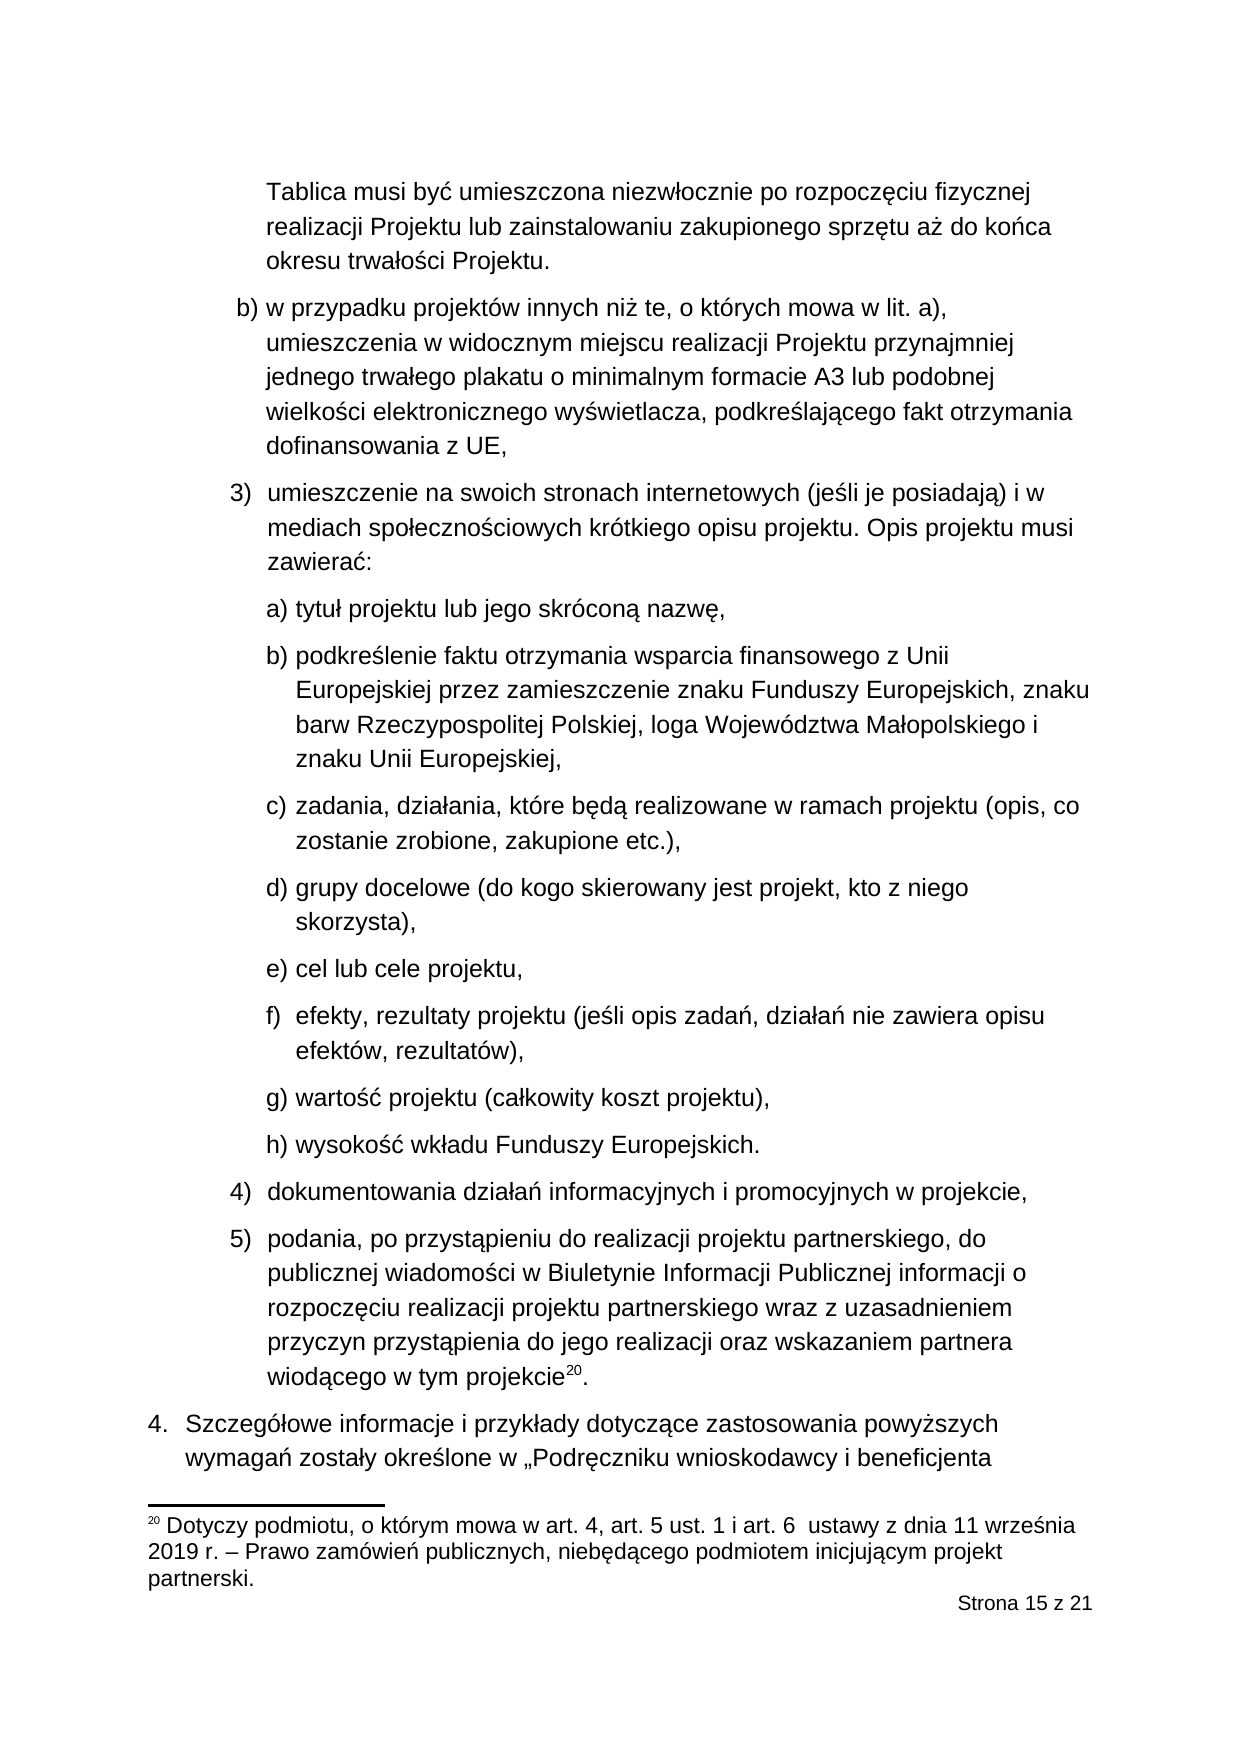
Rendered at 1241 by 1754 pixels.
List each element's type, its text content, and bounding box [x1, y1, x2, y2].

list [148, 1408, 1093, 1472]
list umieszczenie na swoich stronach internetowych (jeśli je posiadają) i w mediach społecznościowych krótkiego opisu projektu. Opis projektu musi zawierać: [229, 478, 1093, 576]
list efekty, rezultaty projektu (jeśli opis zadań, działań nie zawiera opisu efektów, rezultatów), [266, 1001, 1093, 1064]
list wartość projektu (całkowity koszt projektu), [266, 1083, 1093, 1111]
list w przypadku projektów innych niż te, o których mowa w lit. a), umieszczenia w widocznym miejscu realizacji Projektu przynajmniej jednego trwałego plakatu o minimalnym formacie A3 lub podobnej wielkości elektronicznego wyświetlacza, podkreślającego fakt otrzymania dofinansowania z UE, [236, 293, 1093, 460]
list wysokość wkładu Funduszy Europejskich. [266, 1130, 1093, 1158]
list dokumentowania działań informacyjnych i promocyjnych w projekcie, [229, 1177, 1093, 1205]
list podkreślenie faktu otrzymania wsparcia finansowego z Unii Europejskiej przez zamieszczenie znaku Funduszy Europejskich, znaku barw Rzeczypospolitej Polskiej, loga Województwa Małopolskiego i znaku Unii Europejskiej, [266, 641, 1093, 773]
list cel lub cele projektu, [266, 954, 1093, 983]
list Tablica musi być umieszczona niezwłocznie po rozpoczęciu fizycznej realizacji Projektu lub zainstalowaniu zakupionego sprzętu aż do końca okresu trwałości Projektu. [266, 177, 1093, 275]
list tytuł projektu lub jego skróconą nazwę, [266, 594, 1093, 623]
list zadania, działania, które będą realizowane w ramach projektu (opis, co zostanie zrobione, zakupione etc.), [266, 791, 1093, 854]
list podania, po przystąpieniu do realizacji projektu partnerskiego, do publicznej wiadomości w Biuletynie Informacji Publicznej informacji o rozpoczęciu realizacji projektu partnerskiego wraz z uzasadnieniem przyczyn przystąpienia do jego realizacji oraz wskazaniem partnera wiodącego w tym projekcie. [229, 1224, 1093, 1390]
list grupy docelowe (do kogo skierowany jest projekt, kto z niego skorzysta), [266, 873, 1093, 936]
